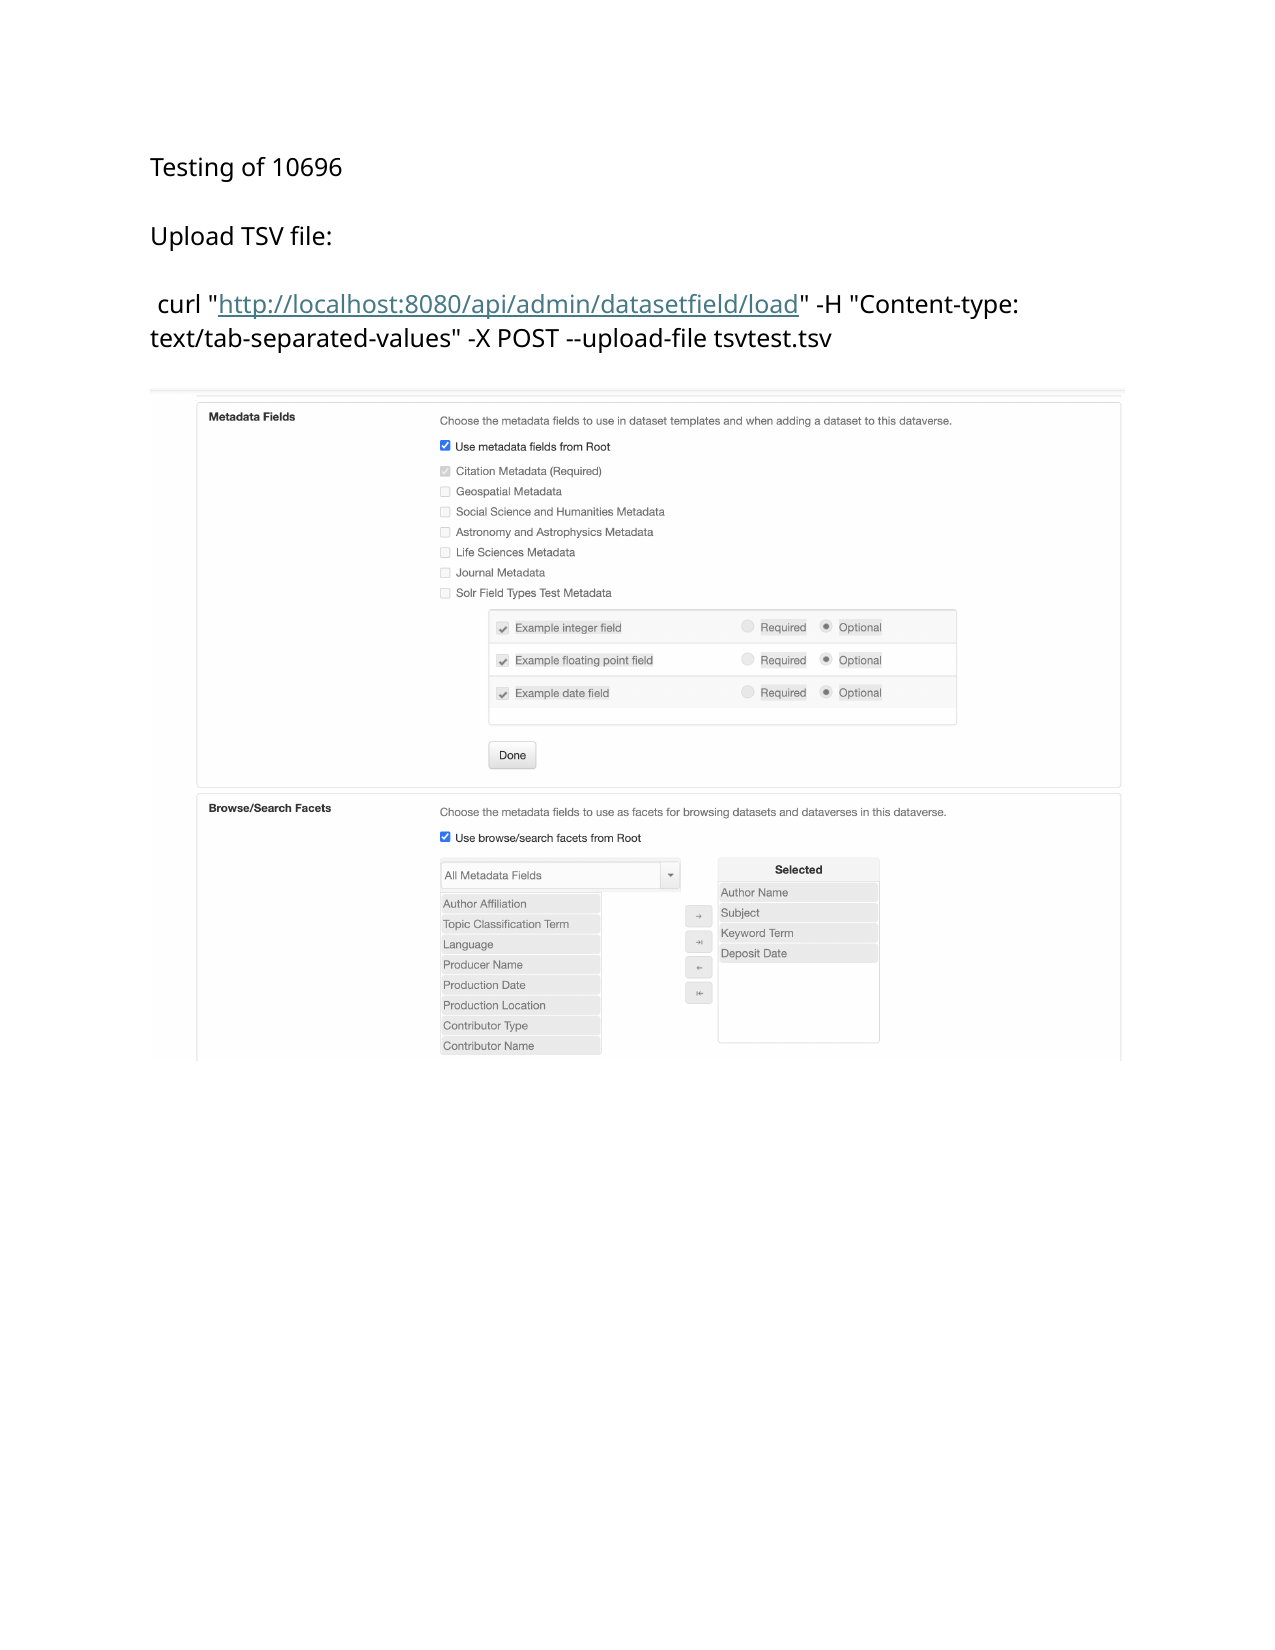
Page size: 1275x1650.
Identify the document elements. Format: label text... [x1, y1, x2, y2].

text Testing of 10696 [150, 150, 1125, 184]
text curl "http://localhost:8080/api/admin/datasetfield/load" -H "Content-type: text/tab-separated-values" -X POST --upload-file tsvtest.tsv [150, 286, 1125, 354]
text Upload TSV file: [150, 218, 1125, 252]
picture [150, 388, 1125, 1061]
